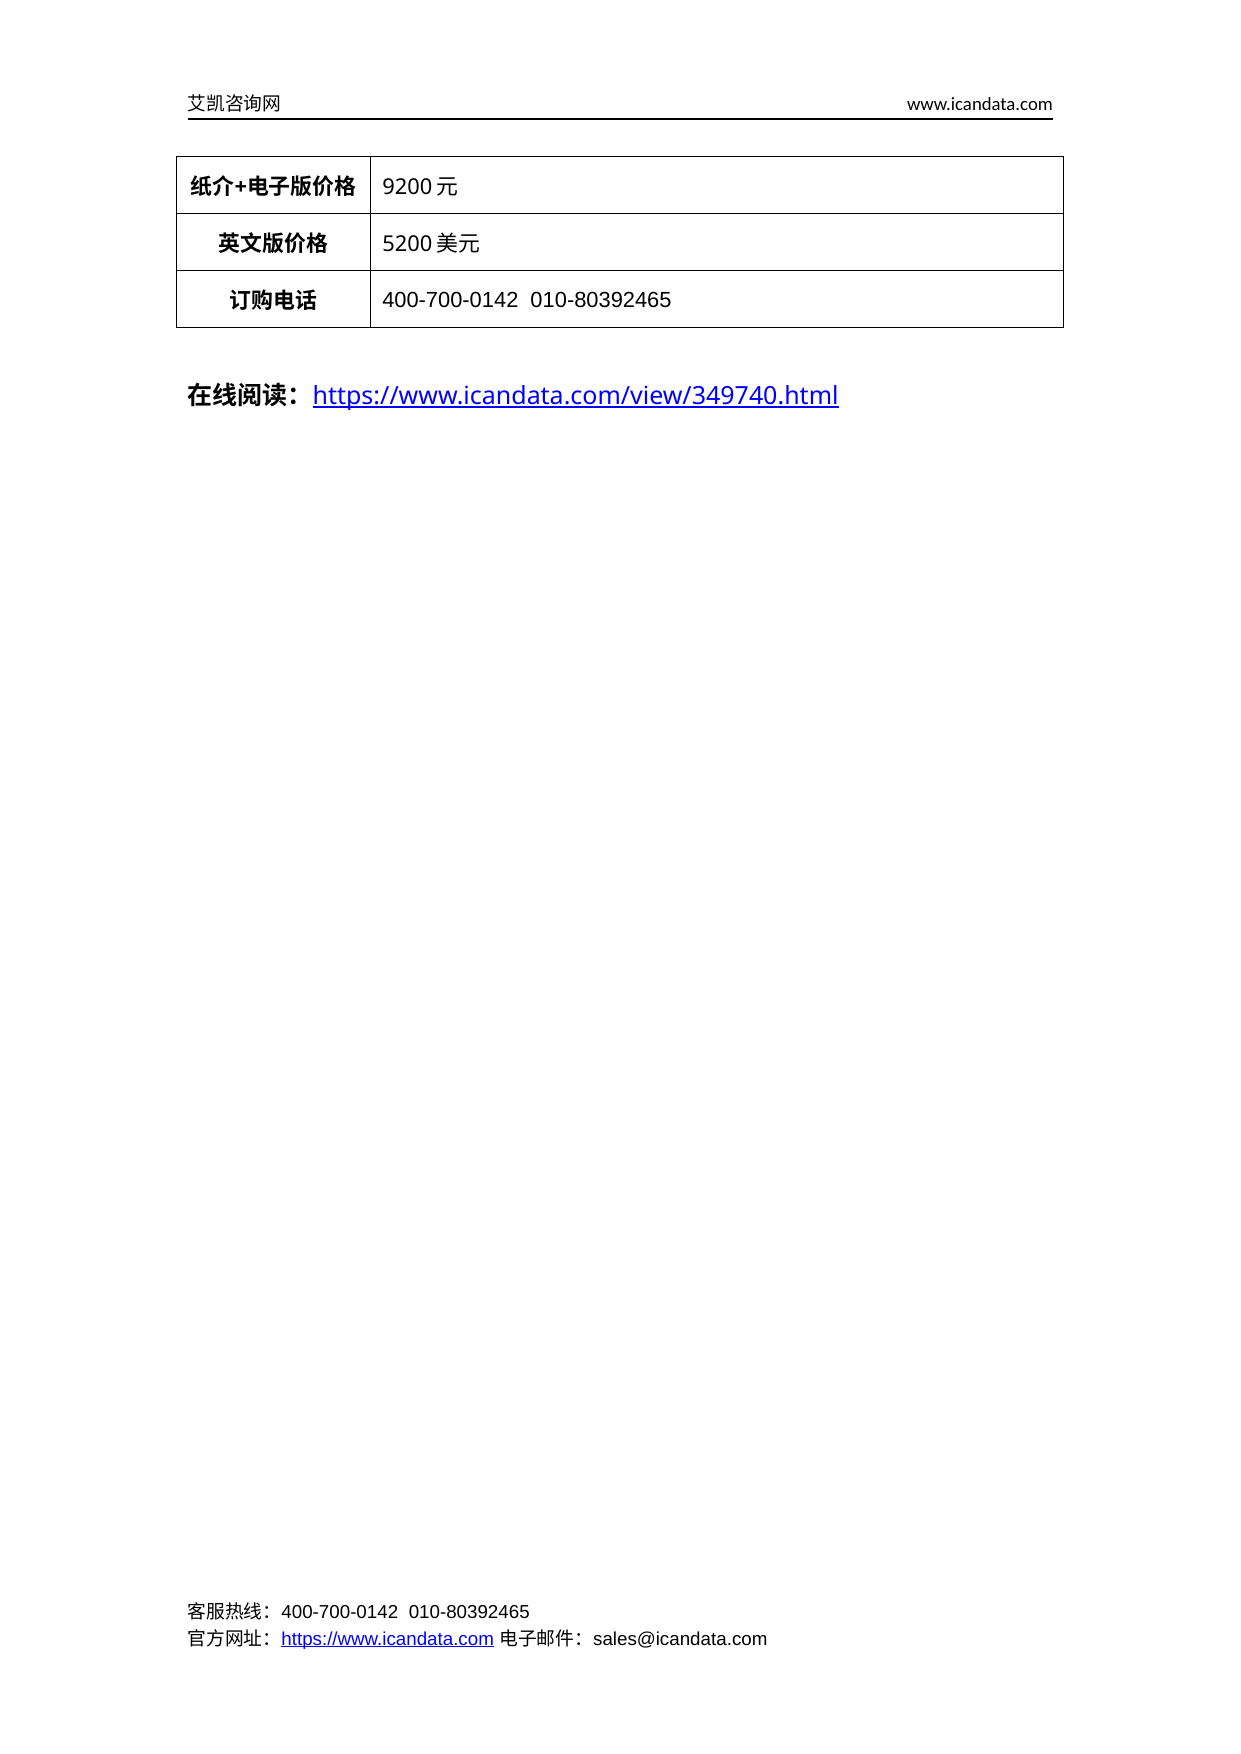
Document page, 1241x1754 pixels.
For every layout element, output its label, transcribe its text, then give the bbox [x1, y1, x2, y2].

table_cell 400-700-0142 010-80392465 [371, 271, 1063, 327]
table_cell 订购电话 [177, 271, 370, 327]
table_cell 纸介+电子版价格 [177, 157, 370, 213]
table_cell 5200美元 [371, 214, 1063, 270]
table_cell 9200元 [371, 157, 1063, 213]
table_cell 英文版价格 [177, 214, 370, 270]
text 在线阅读：https://www.icandata.com/view/349740.html [187, 361, 1053, 426]
